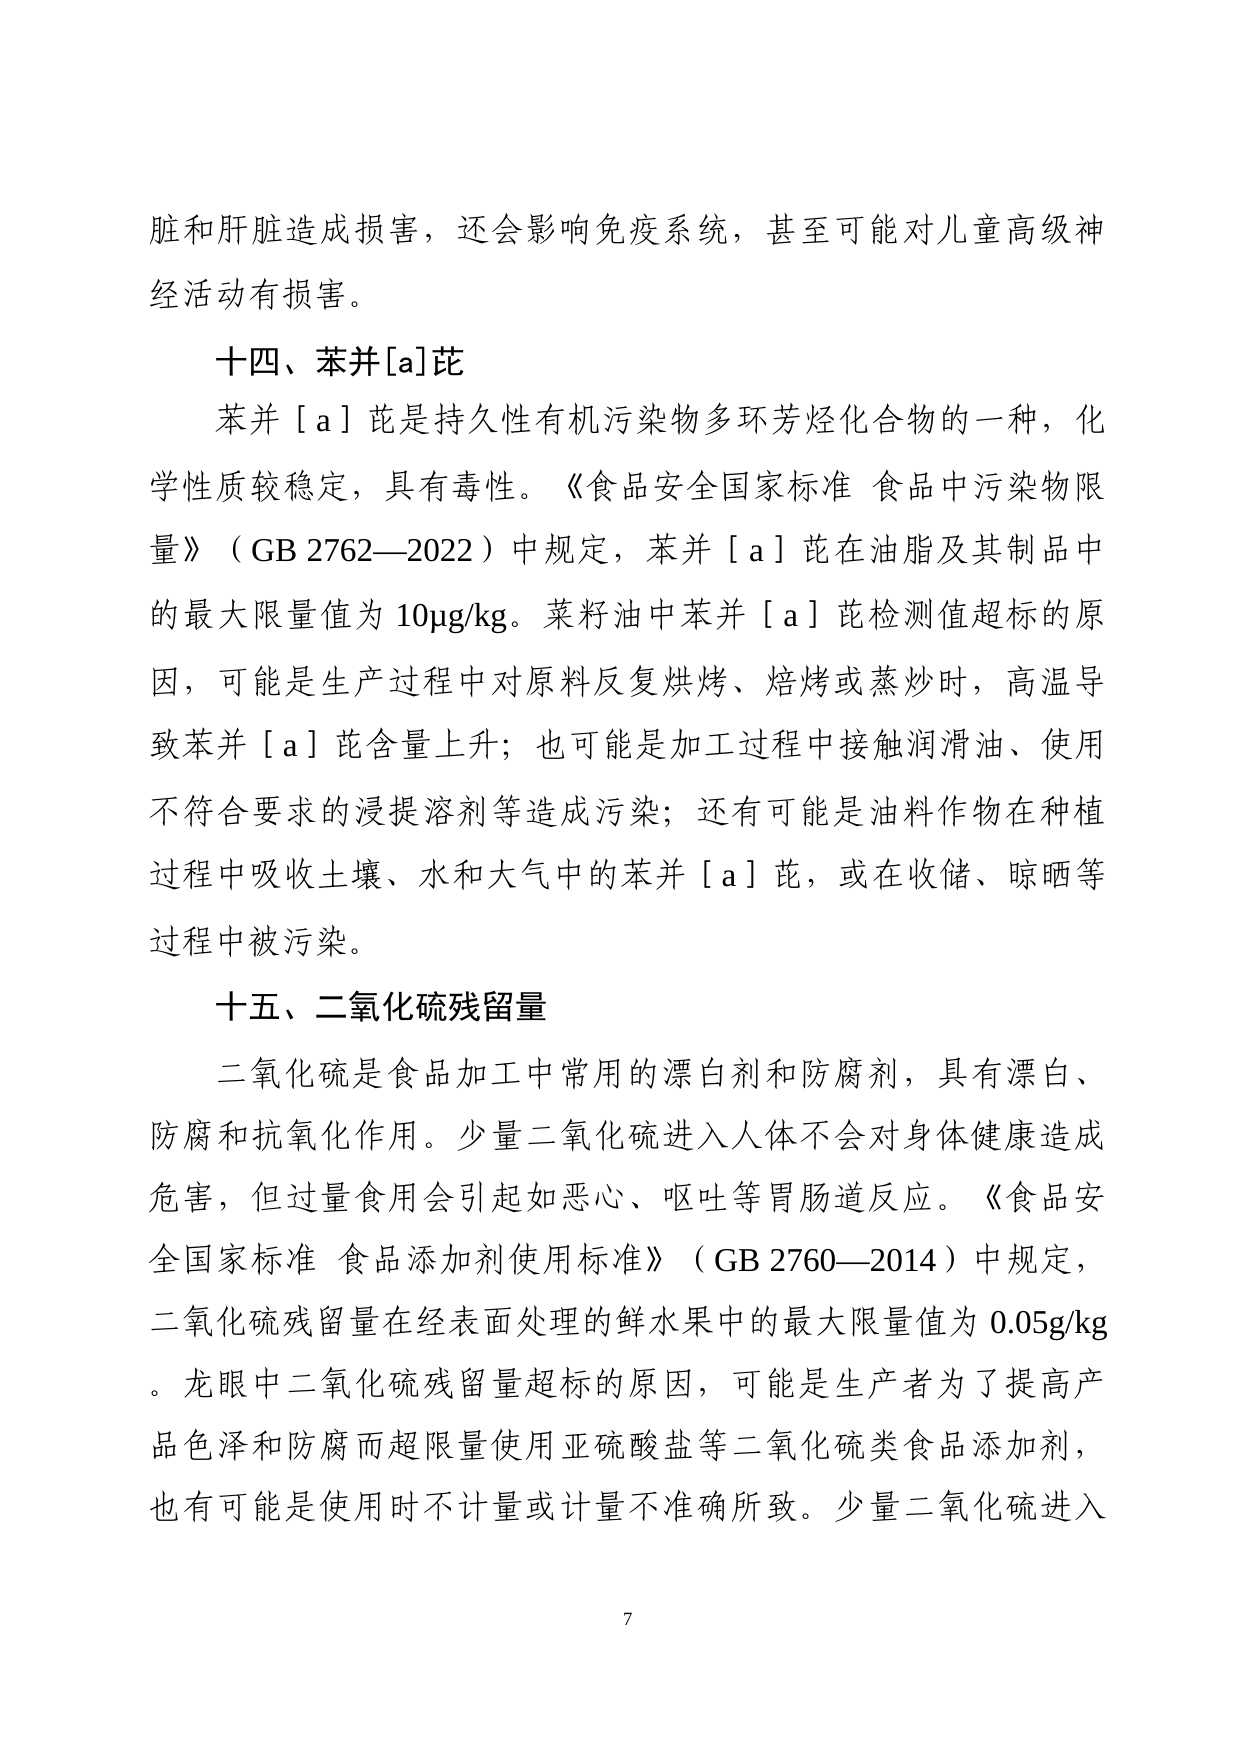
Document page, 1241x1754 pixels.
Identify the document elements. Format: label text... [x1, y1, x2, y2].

text 十五、二氧化硫残留量 [148, 971, 1107, 1036]
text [148, 194, 1107, 324]
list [148, 1036, 1107, 1531]
list 十四、苯并[a]芘 [148, 324, 1107, 386]
text 苯并［a］芘是持久性有机污染物多环芳烃化合物的一种，化学性质较稳定，具有毒性。《食品安全国家标准 食品中污染物限量》（GB 2762—2022）中规定，苯并［a］芘在油脂及其制品中的最大限量值为10µg/kg。菜籽油中苯并［a］芘检测值超标的原因，可能是生产过程中对原料反复烘烤、焙烤或蒸炒时，高温导致苯并［a］芘含量上升；也可能是加工过程中接触润滑油、使用不符合要求的浸提溶剂等造成污染；还有可能是油料作物在种植过程中吸收土壤、水和大气中的苯并［a］芘，或在收储、晾晒等过程中被污染。 [148, 386, 1107, 971]
